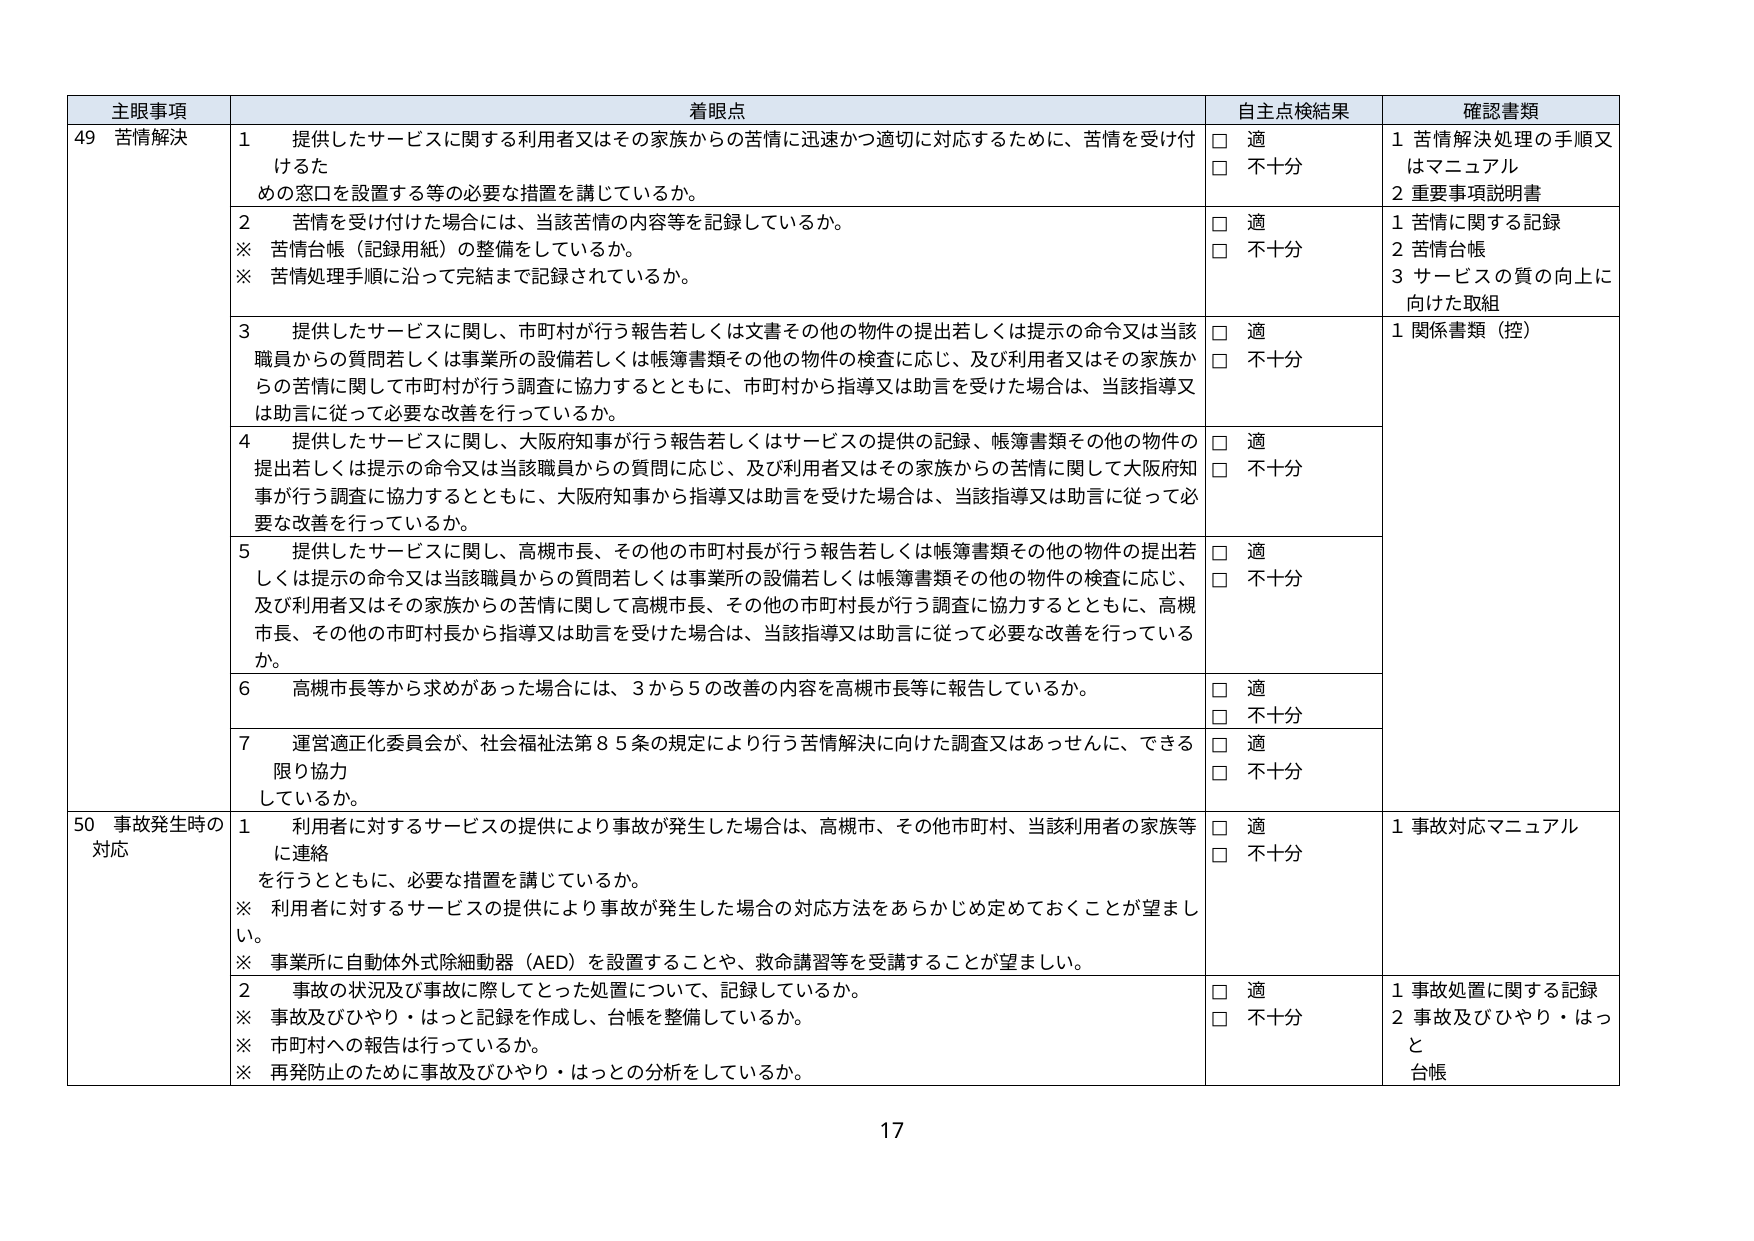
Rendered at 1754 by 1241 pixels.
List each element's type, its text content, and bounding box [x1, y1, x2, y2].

table_cell □ 適 □ 不十分 [1206, 207, 1382, 316]
table_cell １ 関係書類（控） [1383, 317, 1619, 811]
table_cell １ 利用者に対するサービスの提供により事故が発生した場合は、高槻市、その他市町村、当該利用者の家族等に連絡 を行うとともに、必要な措置を講じているか。 ※ 利用者に対するサービスの提供により事故が発生した場合の対応方法をあらかじめ定めておくことが望ましい。 ※ 事業所に自動体外式除細動器（AED）を設置することや、救命講習等を受講することが望ましい。 [231, 812, 1205, 975]
table_cell ２ 苦情を受け付けた場合には、当該苦情の内容等を記録しているか。 ※ 苦情台帳（記録用紙）の整備をしているか。 ※ 苦情処理手順に沿って完結まで記録されているか。 [231, 207, 1205, 316]
table_header 着眼点 [231, 96, 1205, 124]
table_cell １ 提供したサービスに関する利用者又はその家族からの苦情に迅速かつ適切に対応するために、苦情を受け付けるた めの窓口を設置する等の必要な措置を講じているか。 [231, 125, 1205, 206]
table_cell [231, 976, 1205, 1084]
table_cell ７ 運営適正化委員会が、社会福祉法第８５条の規定により行う苦情解決に向けた調査又はあっせんに、できる限り協力 しているか。 [231, 729, 1205, 811]
table_cell □ 適 □ 不十分 [1206, 427, 1382, 536]
table_cell □ 適 □ 不十分 [1206, 125, 1382, 206]
table_header 主眼事項 [68, 96, 230, 124]
table_cell １ 苦情に関する記録 ２ 苦情台帳 ３ サービスの質の向上に向けた取組 [1383, 207, 1619, 316]
table_cell １ 苦情解決処理の手順又はマニュアル ２ 重要事項説明書 [1383, 125, 1619, 206]
table_cell ３ 提供したサービスに関し、市町村が行う報告若しくは文書その他の物件の提出若しくは提示の命令又は当該職員からの質問若しくは事業所の設備若しくは帳簿書類その他の物件の検査に応じ、及び利用者又はその家族からの苦情に関して市町村が行う調査に協力するとともに、市町村から指導又は助言を受けた場合は、当該指導又は助言に従って必要な改善を行っているか。 [231, 317, 1205, 426]
table_cell □ 適 □ 不十分 [1206, 537, 1382, 673]
table_cell 50 事故発生時の 対応 [68, 812, 230, 1084]
table_cell １ 事故対応マニュアル [1383, 812, 1619, 975]
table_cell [1383, 976, 1619, 1084]
table_header 自主点検結果 [1206, 96, 1382, 124]
table_cell ６ 高槻市長等から求めがあった場合には、３から５の改善の内容を高槻市長等に報告しているか。 [231, 674, 1205, 728]
table_cell ５ 提供したサービスに関し、高槻市長、その他の市町村長が行う報告若しくは帳簿書類その他の物件の提出若しくは提示の命令又は当該職員からの質問若しくは事業所の設備若しくは帳簿書類その他の物件の検査に応じ、及び利用者又はその家族からの苦情に関して高槻市長、その他の市町村長が行う調査に協力するとともに、高槻市長、その他の市町村長から指導又は助言を受けた場合は、当該指導又は助言に従って必要な改善を行っているか。 [231, 537, 1205, 673]
table_cell □ 適 □ 不十分 [1206, 729, 1382, 811]
table_cell □ 適 □ 不十分 [1206, 812, 1382, 975]
table_cell □ 適 □ 不十分 [1206, 976, 1382, 1084]
table_header 確認書類 [1383, 96, 1619, 124]
table_cell □ 適 □ 不十分 [1206, 674, 1382, 728]
table_cell ４ 提供したサービスに関し、大阪府知事が行う報告若しくはサービスの提供の記録、帳簿書類その他の物件の提出若しくは提示の命令又は当該職員からの質問に応じ、及び利用者又はその家族からの苦情に関して大阪府知事が行う調査に協力するとともに、大阪府知事から指導又は助言を受けた場合は、当該指導又は助言に従って必要な改善を行っているか。 [231, 427, 1205, 536]
table_cell □ 適 □ 不十分 [1206, 317, 1382, 426]
table_cell 49 苦情解決 [68, 125, 230, 811]
